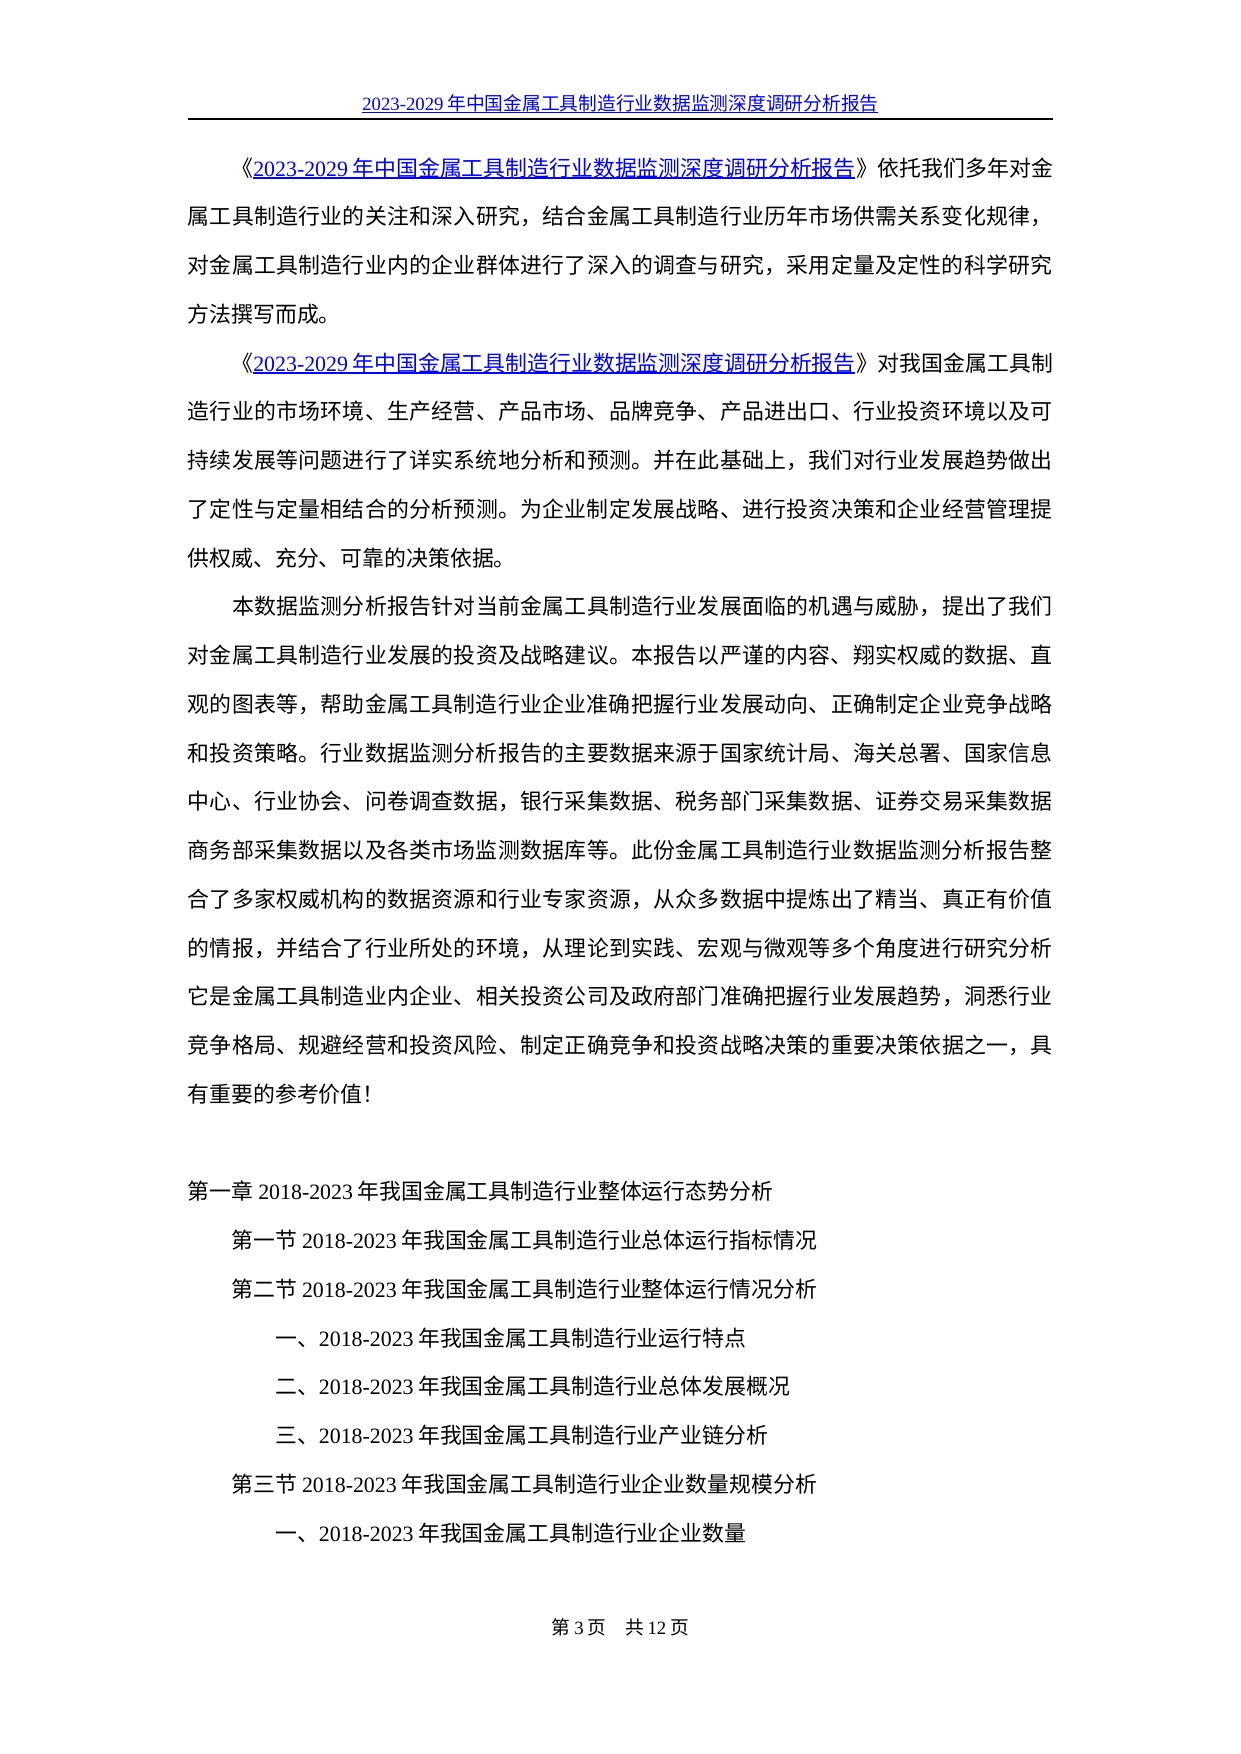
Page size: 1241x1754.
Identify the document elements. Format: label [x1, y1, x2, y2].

text [187, 150, 1053, 1548]
